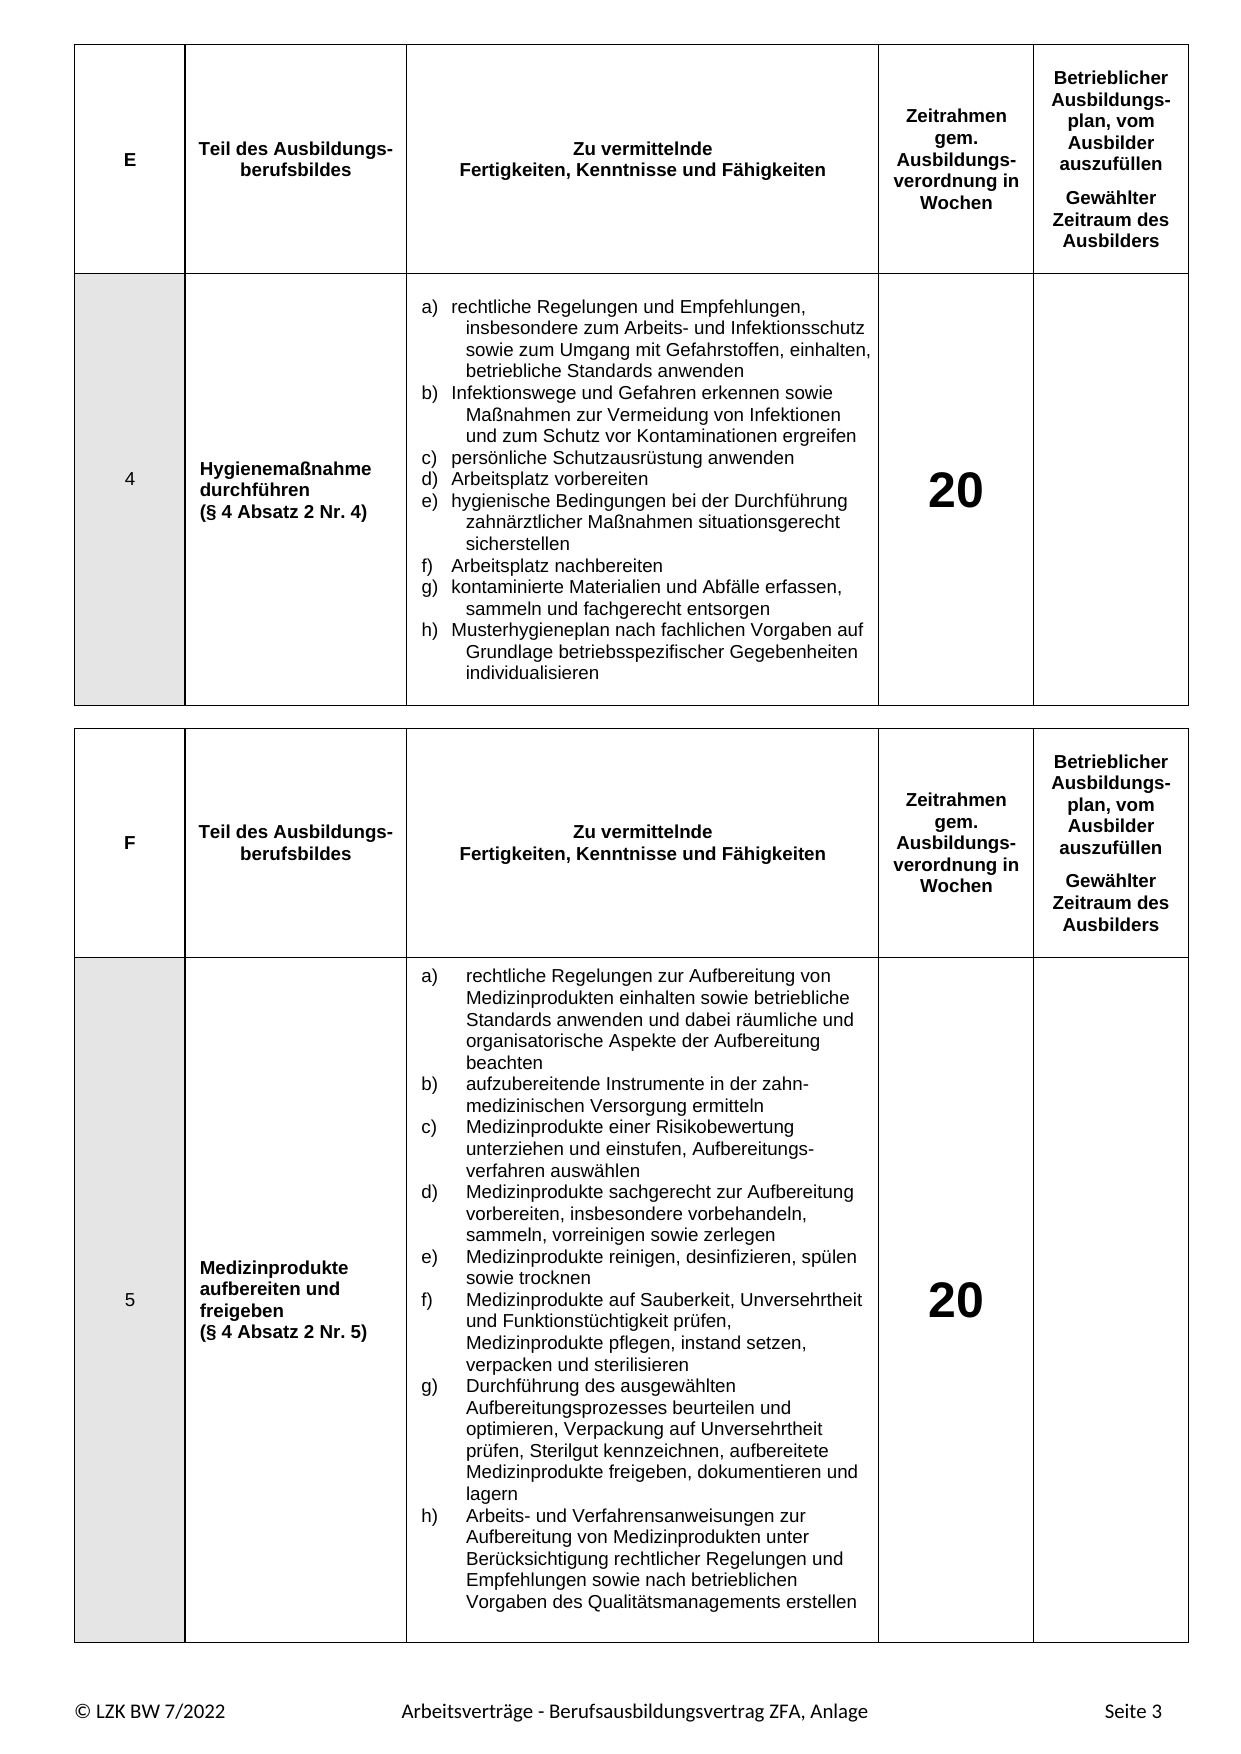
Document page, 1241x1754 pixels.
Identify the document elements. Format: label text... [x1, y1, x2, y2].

table_cell 5 [75, 958, 184, 1642]
table_cell Hygienemaßnahme durchführen (§ 4 Absatz 2 Nr. 4) [186, 274, 406, 705]
table_cell rechtliche Regelungen und Empfehlungen, insbesondere zum Arbeits- und Infektionsschutz sowie zum Umgang mit Gefahrstoffen, einhalten, betriebliche Standards anwenden Infektionswege und Gefahren erkennen sowie Maßnahmen zur Vermeidung von Infektionen und zum Schutz vor Kontaminationen ergreifen persönliche Schutzausrüstung anwenden Arbeitsplatz vorbereiten hygienische Bedingungen bei der Durchführung zahnärztlicher Maßnahmen situationsgerecht sicherstellen Arbeitsplatz nachbereiten kontaminierte Materialien und Abfälle erfassen, sammeln und fachgerecht entsorgen Musterhygieneplan nach fachlichen Vorgaben auf Grundlage betriebsspezifischer Gegebenheiten individualisieren [407, 274, 878, 705]
table_header Teil des Ausbildungs-berufsbildes [186, 729, 406, 957]
table_header F [75, 729, 184, 957]
table_cell 20 [879, 958, 1033, 1642]
table_cell a) rechtliche Regelungen zur Aufbereitung von Medizinprodukten einhalten sowie betriebliche Standards anwenden und dabei räumliche und organisatorische Aspekte der Aufbereitung beachten b) aufzubereitende Instrumente in der zahn-medizinischen Versorgung ermitteln c) Medizinprodukte einer Risikobewertung unterziehen und einstufen, Aufbereitungs-verfahren auswählen d) Medizinprodukte sachgerecht zur Aufbereitung vorbereiten, insbesondere vorbehandeln, sammeln, vorreinigen sowie zerlegen e) Medizinprodukte reinigen, desinfizieren, spülen sowie trocknen f) Medizinprodukte auf Sauberkeit, Unversehrtheit und Funktionstüchtigkeit prüfen, Medizinprodukte pflegen, instand setzen, verpacken und sterilisieren g) Durchführung des ausgewählten Aufbereitungsprozesses beurteilen und optimieren, Verpackung auf Unversehrtheit prüfen, Sterilgut kennzeichnen, aufbereitete Medizinprodukte freigeben, dokumentieren und lagern h) Arbeits- und Verfahrensanweisungen zur Aufbereitung von Medizinprodukten unter Berücksichtigung rechtlicher Regelungen und Empfehlungen sowie nach betrieblichen Vorgaben des Qualitätsmanagements erstellen [407, 958, 878, 1642]
table_header Zu vermittelnde Fertigkeiten, Kenntnisse und Fähigkeiten [407, 45, 878, 273]
table_header Zeitrahmen gem. Ausbildungs-verordnung in Wochen [879, 45, 1033, 273]
table_cell 20 [879, 274, 1033, 705]
table_header Betrieblicher Ausbildungs-plan, vom Ausbilder auszufüllen Gewählter Zeitraum des Ausbilders [1034, 45, 1188, 273]
table_header Teil des Ausbildungs-berufsbildes [186, 45, 406, 273]
table_header Zu vermittelnde Fertigkeiten, Kenntnisse und Fähigkeiten [407, 729, 878, 957]
table_cell [1034, 958, 1188, 1642]
table_cell [1034, 274, 1188, 705]
table_cell 4 [75, 274, 184, 705]
table_header Zeitrahmen gem. Ausbildungs-verordnung in Wochen [879, 729, 1033, 957]
table_header Betrieblicher Ausbildungs-plan, vom Ausbilder auszufüllen Gewählter Zeitraum des Ausbilders [1034, 729, 1188, 957]
table_header E [75, 45, 184, 273]
table_cell Medizinprodukte aufbereiten und freigeben (§ 4 Absatz 2 Nr. 5) [186, 958, 406, 1642]
